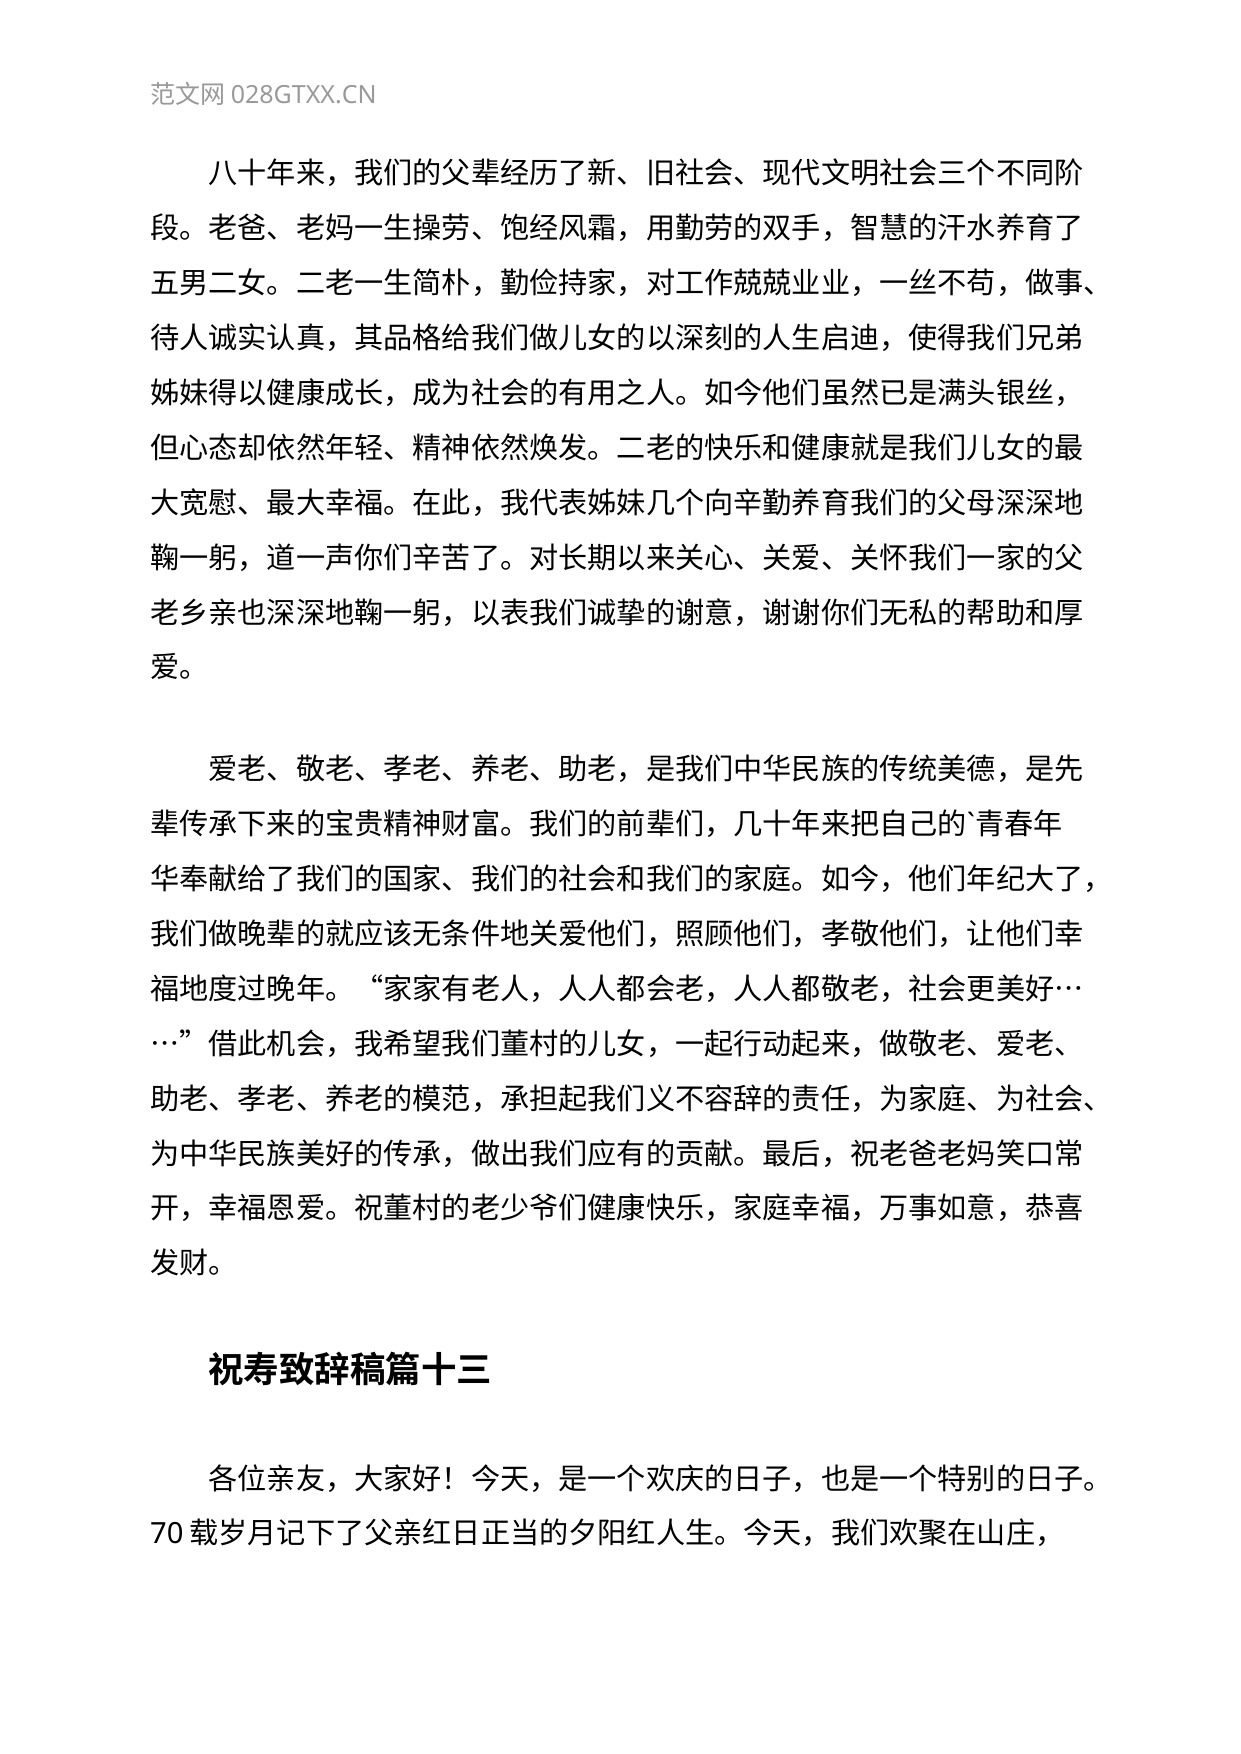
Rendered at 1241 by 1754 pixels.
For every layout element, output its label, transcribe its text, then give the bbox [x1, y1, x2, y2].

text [150, 1455, 1090, 1552]
text 八十年来，我们的父辈经历了新、旧社会、现代文明社会三个不同阶段。老爸、老妈一生操劳、饱经风霜，用勤劳的双手，智慧的汗水养育了五男二女。二老一生简朴，勤俭持家，对工作兢兢业业，一丝不苟，做事、待人诚实认真，其品格给我们做儿女的以深刻的人生启迪，使得我们兄弟姊妹得以健康成长，成为社会的有用之人。如今他们虽然已是满头银丝，但心态却依然年轻、精神依然焕发。二老的快乐和健康就是我们儿女的最大宽慰、最大幸福。在此，我代表姊妹几个向辛勤养育我们的父母深深地鞠一躬，道一声你们辛苦了。对长期以来关心、关爱、关怀我们一家的父老乡亲也深深地鞠一躬，以表我们诚挚的谢意，谢谢你们无私的帮助和厚爱。 [150, 150, 1090, 686]
text 爱老、敬老、孝老、养老、助老，是我们中华民族的传统美德，是先辈传承下来的宝贵精神财富。我们的前辈们，几十年来把自己的`青春年华奉献给了我们的国家、我们的社会和我们的家庭。如今，他们年纪大了，我们做晚辈的就应该无条件地关爱他们，照顾他们，孝敬他们，让他们幸福地度过晚年。“家家有老人，人人都会老，人人都敬老，社会更美好……”借此机会，我希望我们董村的儿女，一起行动起来，做敬老、爱老、助老、孝老、养老的模范，承担起我们义不容辞的责任，为家庭、为社会、为中华民族美好的传承，做出我们应有的贡献。最后，祝老爸老妈笑口常开，幸福恩爱。祝董村的老少爷们健康快乐，家庭幸福，万事如意，恭喜发财。 [150, 746, 1090, 1282]
text 祝寿致辞稿篇十三 [150, 1342, 1090, 1393]
